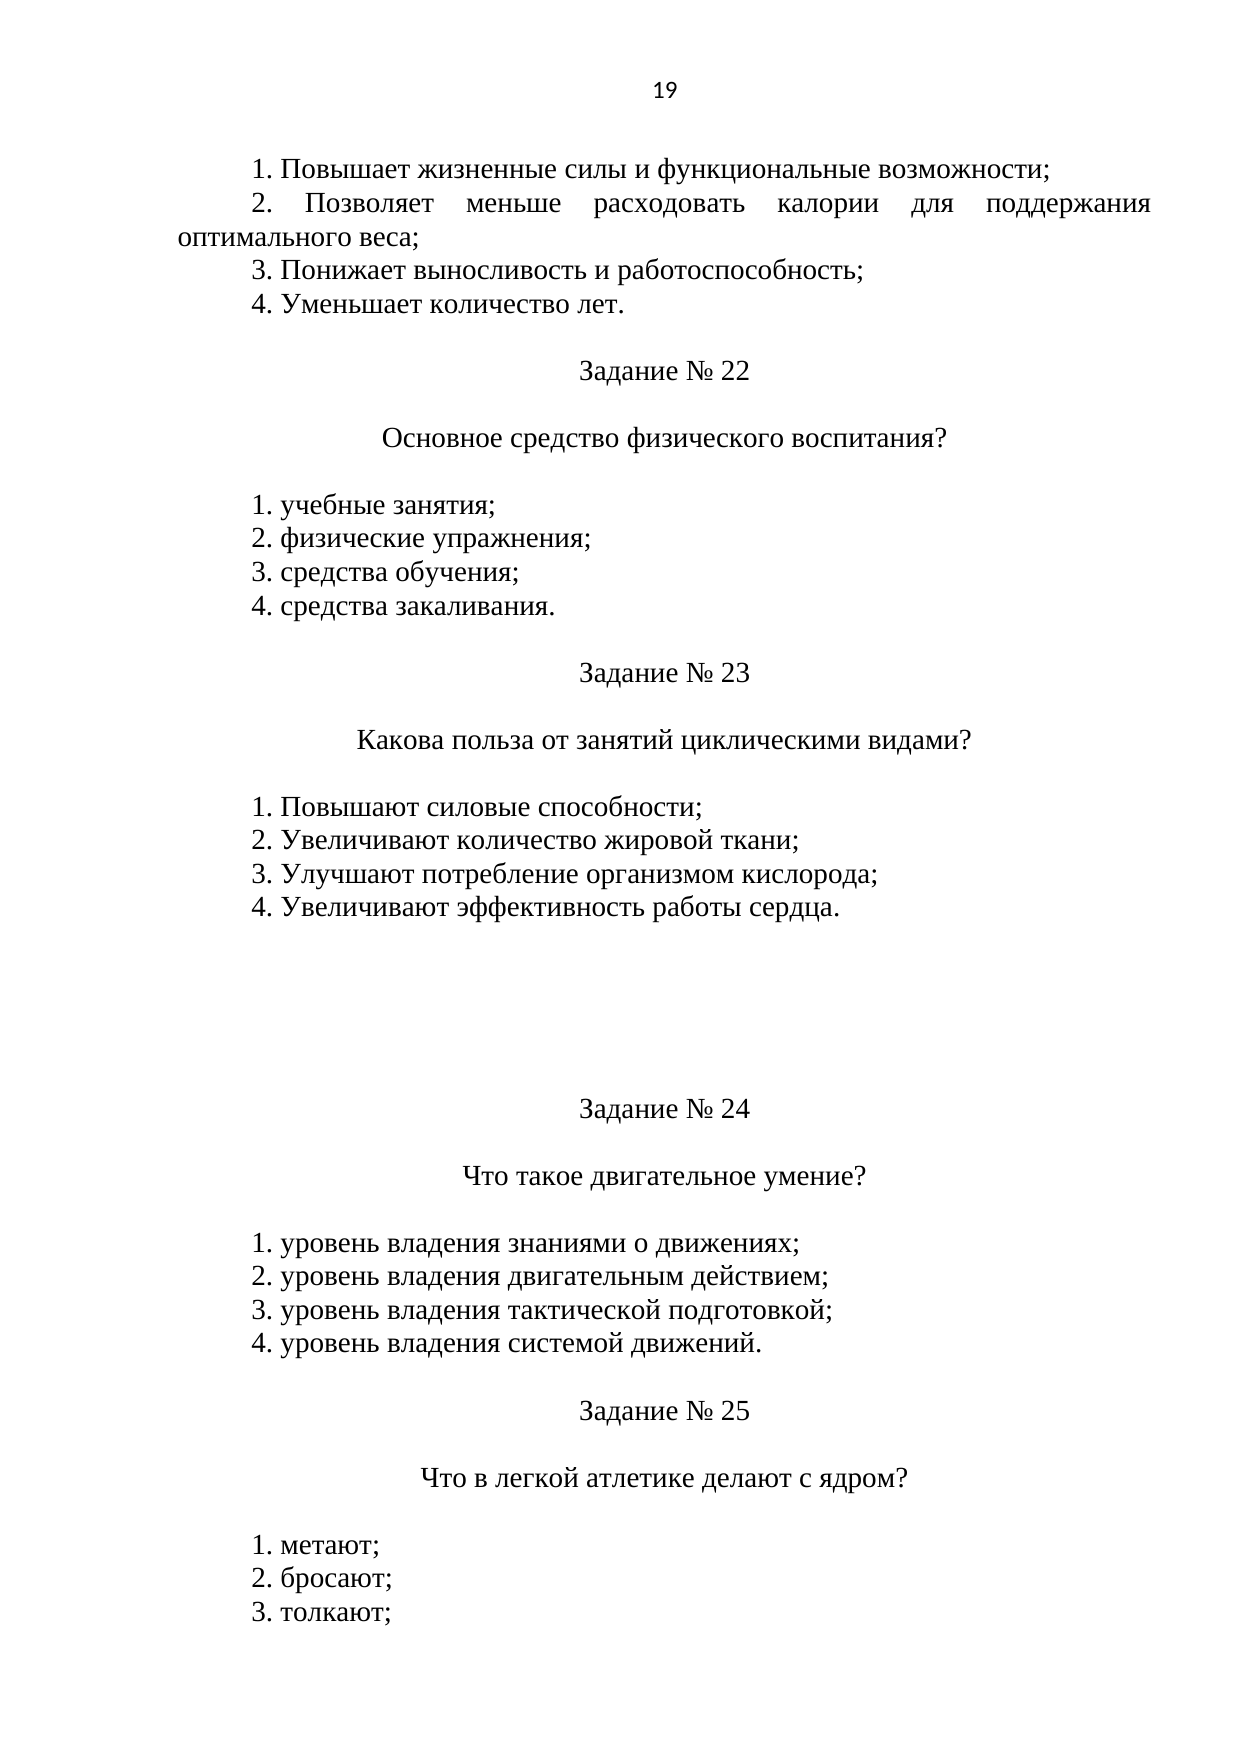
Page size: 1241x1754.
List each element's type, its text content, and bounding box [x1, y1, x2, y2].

text 4. Уменьшает количество лет. [177, 286, 1152, 319]
text 2. бросают; [177, 1560, 1152, 1594]
text 1. уровень владения знаниями о движениях; [177, 1225, 1152, 1258]
text 3. Понижает выносливость и работоспособность; [177, 252, 1152, 286]
text 1. Повышает жизненные силы и функциональные возможности; [177, 152, 1152, 185]
text 4. средства закаливания. [177, 588, 1152, 621]
text Что в легкой атлетике делают с ядром? [177, 1460, 1152, 1493]
text Что такое двигательное умение? [177, 1158, 1152, 1191]
text Задание № 22 [177, 353, 1152, 386]
text 3. средства обучения; [177, 554, 1152, 588]
text 1. метают; [177, 1527, 1152, 1560]
text Задание № 23 [177, 655, 1152, 688]
text Какова польза от занятий циклическими видами? [177, 722, 1152, 755]
text 2. Позволяет меньше расходовать калории для поддержания оптимального веса; [177, 185, 1152, 252]
text Задание № 24 [177, 1091, 1152, 1124]
text 3. Улучшают потребление организмом кислорода; [177, 856, 1152, 889]
text 1. Повышают силовые способности; [177, 789, 1152, 822]
text 3. толкают; [177, 1594, 1152, 1627]
text 2. уровень владения двигательным действием; [177, 1258, 1152, 1292]
text 3. уровень владения тактической подготовкой; [177, 1292, 1152, 1326]
text Основное средство физического воспитания? [177, 420, 1152, 453]
text 2. Увеличивают количество жировой ткани; [177, 822, 1152, 856]
text Задание № 25 [177, 1393, 1152, 1426]
text 4. уровень владения системой движений. [177, 1326, 1152, 1359]
text 2. физические упражнения; [177, 521, 1152, 554]
text 1. учебные занятия; [177, 487, 1152, 521]
text 4. Увеличивают эффективность работы сердца. [177, 889, 1152, 923]
